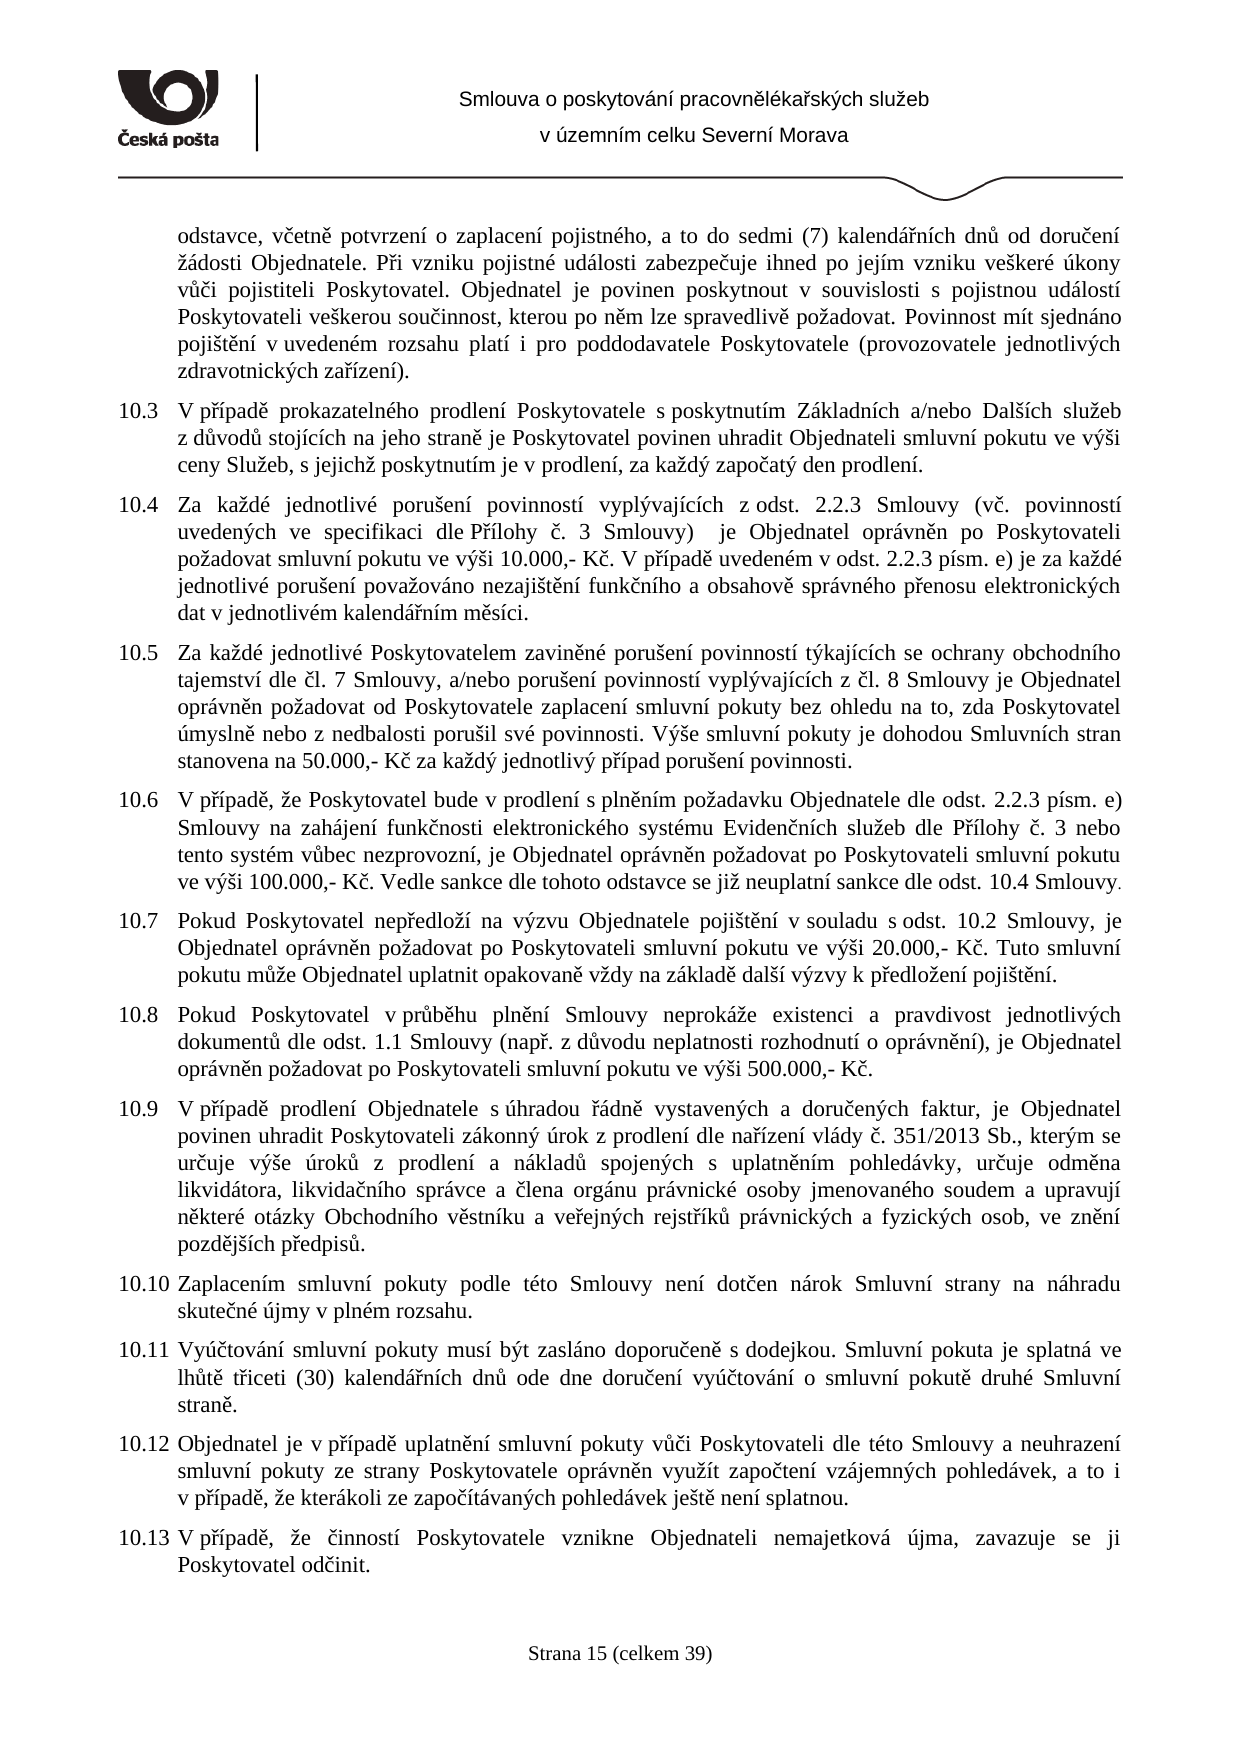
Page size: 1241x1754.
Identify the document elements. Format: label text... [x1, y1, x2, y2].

picture [118, 70, 219, 148]
text Objednatel je v případě uplatnění smluvní pokuty vůči Poskytovateli dle této Smlouvy a neuhrazení smluvní pokuty ze strany Poskytovatele oprávněn využít započtení vzájemných pohledávek, a to i v případě, že kterákoli ze započítávaných pohledávek ještě není splatnou. [118, 1430, 1122, 1511]
text V případě prodlení Objednatele s úhradou řádně vystavených a doručených faktur, je Objednatel povinen uhradit Poskytovateli zákonný úrok z prodlení dle nařízení vlády č. 351/2013 Sb., kterým se určuje výše úroků z prodlení a nákladů spojených s uplatněním pohledávky, určuje odměna likvidátora, likvidačního správce a člena orgánu právnické osoby jmenovaného soudem a upravují některé otázky Obchodního věstníku a veřejných rejstříků právnických a fyzických osob, ve znění pozdějších předpisů. [118, 1094, 1122, 1257]
text V případě, že Poskytovatel bude v prodlení s plněním požadavku Objednatele dle odst. 2.2.3 písm. e) Smlouvy na zahájení funkčnosti elektronického systému Evidenčních služeb dle Přílohy č. 3 nebo tento systém vůbec nezprovozní, je Objednatel oprávněn požadovat po Poskytovateli smluvní pokutu ve výši 100.000,- Kč. Vedle sankce dle tohoto odstavce se již neuplatní sankce dle odst. 10.4 Smlouvy. [118, 786, 1122, 894]
picture [118, 176, 1123, 201]
text Vyúčtování smluvní pokuty musí být zasláno doporučeně s dodejkou. Smluvní pokuta je splatná ve lhůtě třiceti (30) kalendářních dnů ode dne doručení vyúčtování o smluvní pokutě druhé Smluvní straně. [118, 1336, 1122, 1417]
text Za každé jednotlivé Poskytovatelem zaviněné porušení povinností týkajících se ochrany obchodního tajemství dle čl. 7 Smlouvy, a/nebo porušení povinností vyplývajících z čl. 8 Smlouvy je Objednatel oprávněn požadovat od Poskytovatele zaplacení smluvní pokuty bez ohledu na to, zda Poskytovatel úmyslně nebo z nedbalosti porušil své povinnosti. Výše smluvní pokuty je dohodou Smluvních stran stanovena na 50.000,- Kč za každý jednotlivý případ porušení povinnosti. [118, 638, 1122, 774]
text Zaplacením smluvní pokuty podle této Smlouvy není dotčen nárok Smluvní strany na náhradu skutečné újmy v plném rozsahu. [118, 1269, 1122, 1324]
text Pokud Poskytovatel v průběhu plnění Smlouvy neprokáže existenci a pravdivost jednotlivých dokumentů dle odst. 1.1 Smlouvy (např. z důvodu neplatnosti rozhodnutí o oprávnění), je Objednatel oprávněn požadovat po Poskytovateli smluvní pokutu ve výši 500.000,- Kč. [118, 1001, 1122, 1082]
text Pokud Poskytovatel nepředloží na výzvu Objednatele pojištění v souladu s odst. 10.2 Smlouvy, je Objednatel oprávněn požadovat po Poskytovateli smluvní pokutu ve výši 20.000,- Kč. Tuto smluvní pokutu může Objednatel uplatnit opakovaně vždy na základě další výzvy k předložení pojištění. [118, 907, 1122, 988]
text V případě, že činností Poskytovatele vznikne Objednateli nemajetková újma, zavazuje se ji Poskytovatel odčinit. [118, 1524, 1122, 1578]
text V případě prokazatelného prodlení Poskytovatele s poskytnutím Základních a/nebo Dalších služeb z důvodů stojících na jeho straně je Poskytovatel povinen uhradit Objednateli smluvní pokutu ve výši ceny Služeb, s jejichž poskytnutím je v prodlení, za každý započatý den prodlení. [118, 397, 1122, 478]
text Za každé jednotlivé porušení povinností vyplývajících z odst. 2.2.3 Smlouvy (vč. povinností uvedených ve specifikaci dle Přílohy č. 3 Smlouvy) je Objednatel oprávněn po Poskytovateli požadovat smluvní pokutu ve výši 10.000,- Kč. V případě uvedeném v odst. 2.2.3 písm. e) je za každé jednotlivé porušení považováno nezajištění funkčního a obsahově správného přenosu elektronických dat v jednotlivém kalendářním měsíci. [118, 490, 1122, 626]
